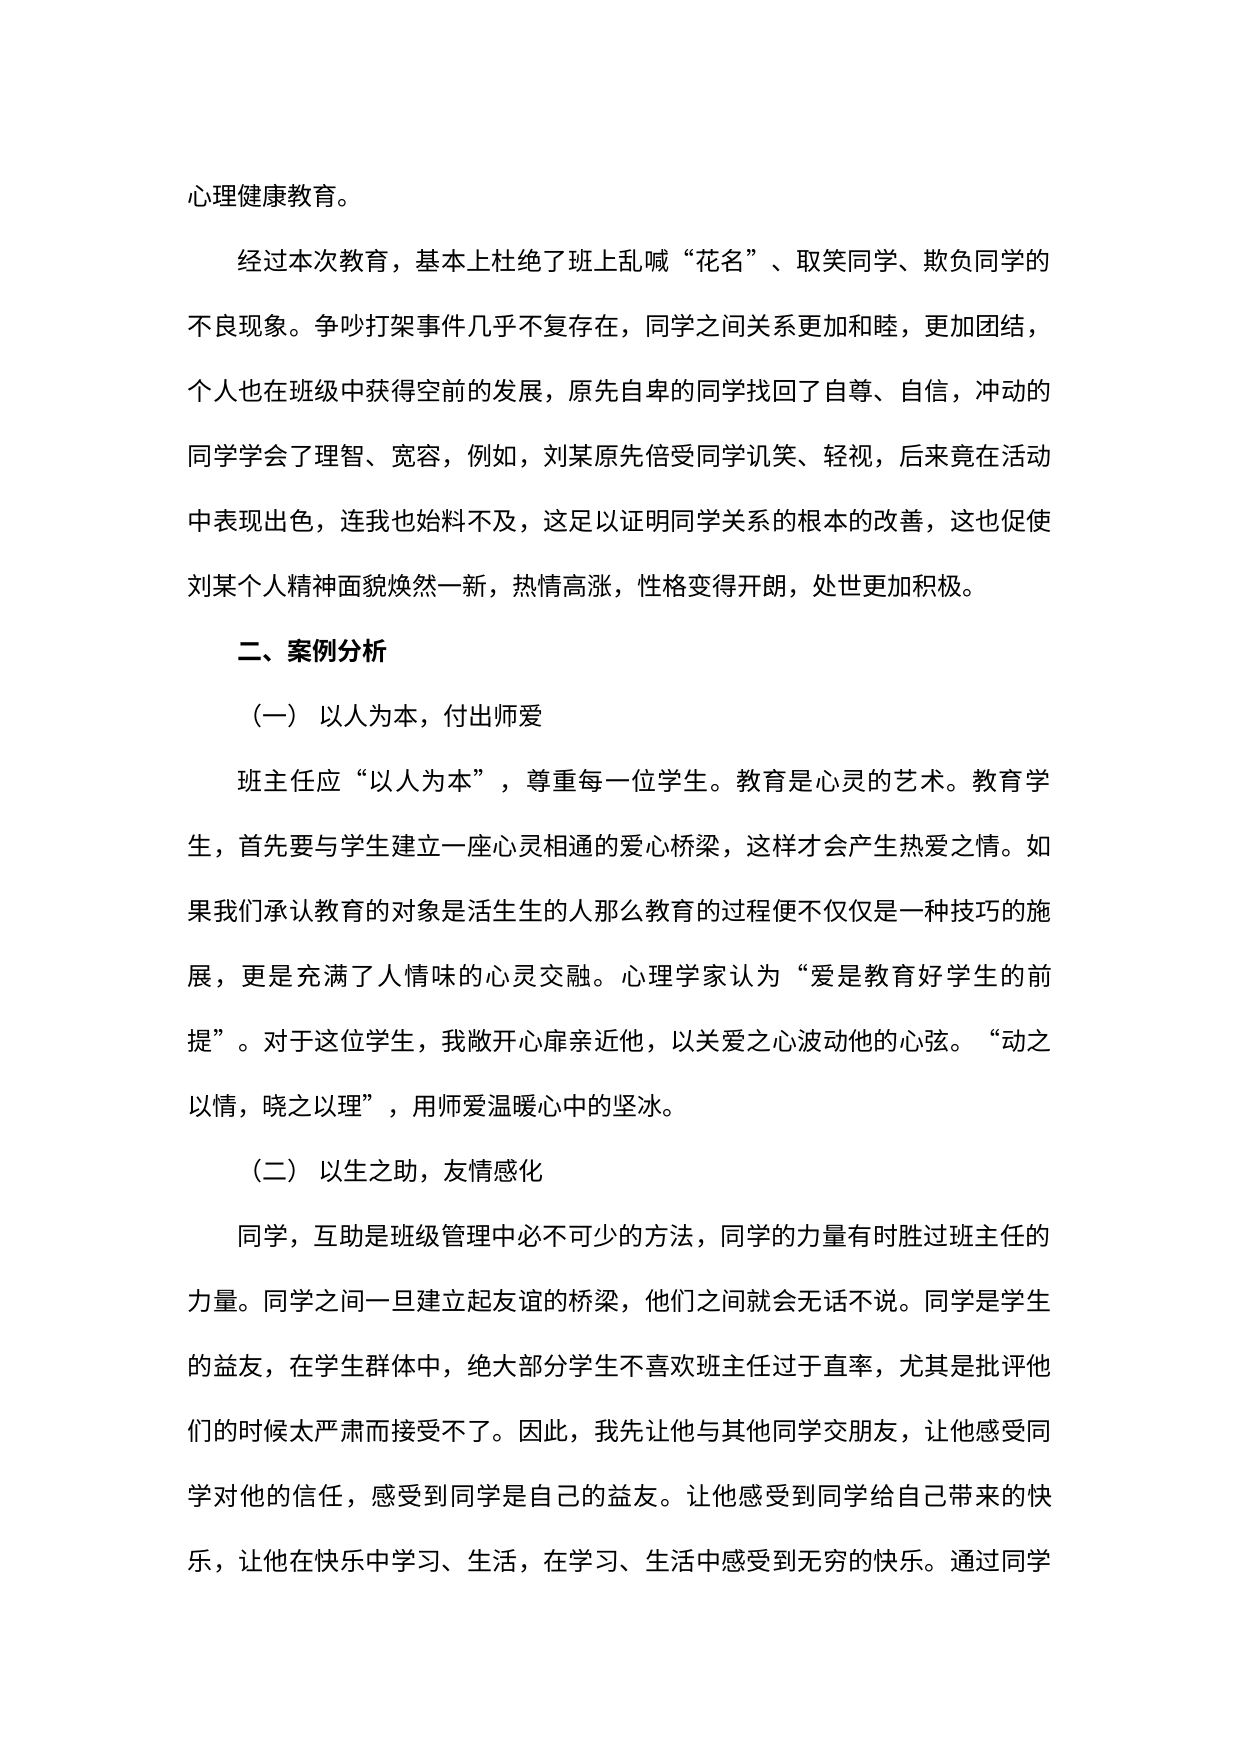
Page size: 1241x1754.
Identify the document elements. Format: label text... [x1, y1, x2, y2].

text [187, 162, 1053, 227]
list 以人为本，付出师爱 [187, 682, 1053, 747]
list 以生之助，友情感化 [187, 1137, 1053, 1202]
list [187, 1202, 1053, 1592]
text 经过本次教育，基本上杜绝了班上乱喊“花名”、取笑同学、欺负同学的不良现象。争吵打架事件几乎不复存在，同学之间关系更加和睦，更加团结，个人也在班级中获得空前的发展，原先自卑的同学找回了自尊、自信，冲动的同学学会了理智、宽容，例如，刘某原先倍受同学讥笑、轻视，后来竟在活动中表现出色，连我也始料不及，这足以证明同学关系的根本的改善，这也促使刘某个人精神面貌焕然一新，热情高涨，性格变得开朗，处世更加积极。 [187, 227, 1053, 617]
list 班主任应“以人为本”，尊重每一位学生。教育是心灵的艺术。教育学生，首先要与学生建立一座心灵相通的爱心桥梁，这样才会产生热爱之情。如果我们承认教育的对象是活生生的人那么教育的过程便不仅仅是一种技巧的施展，更是充满了人情味的心灵交融。心理学家认为“爱是教育好学生的前提”。对于这位学生，我敞开心扉亲近他，以关爱之心波动他的心弦。“动之以情，晓之以理”，用师爱温暖心中的坚冰。 [187, 747, 1053, 1137]
list 二、案例分析 [187, 617, 1053, 682]
